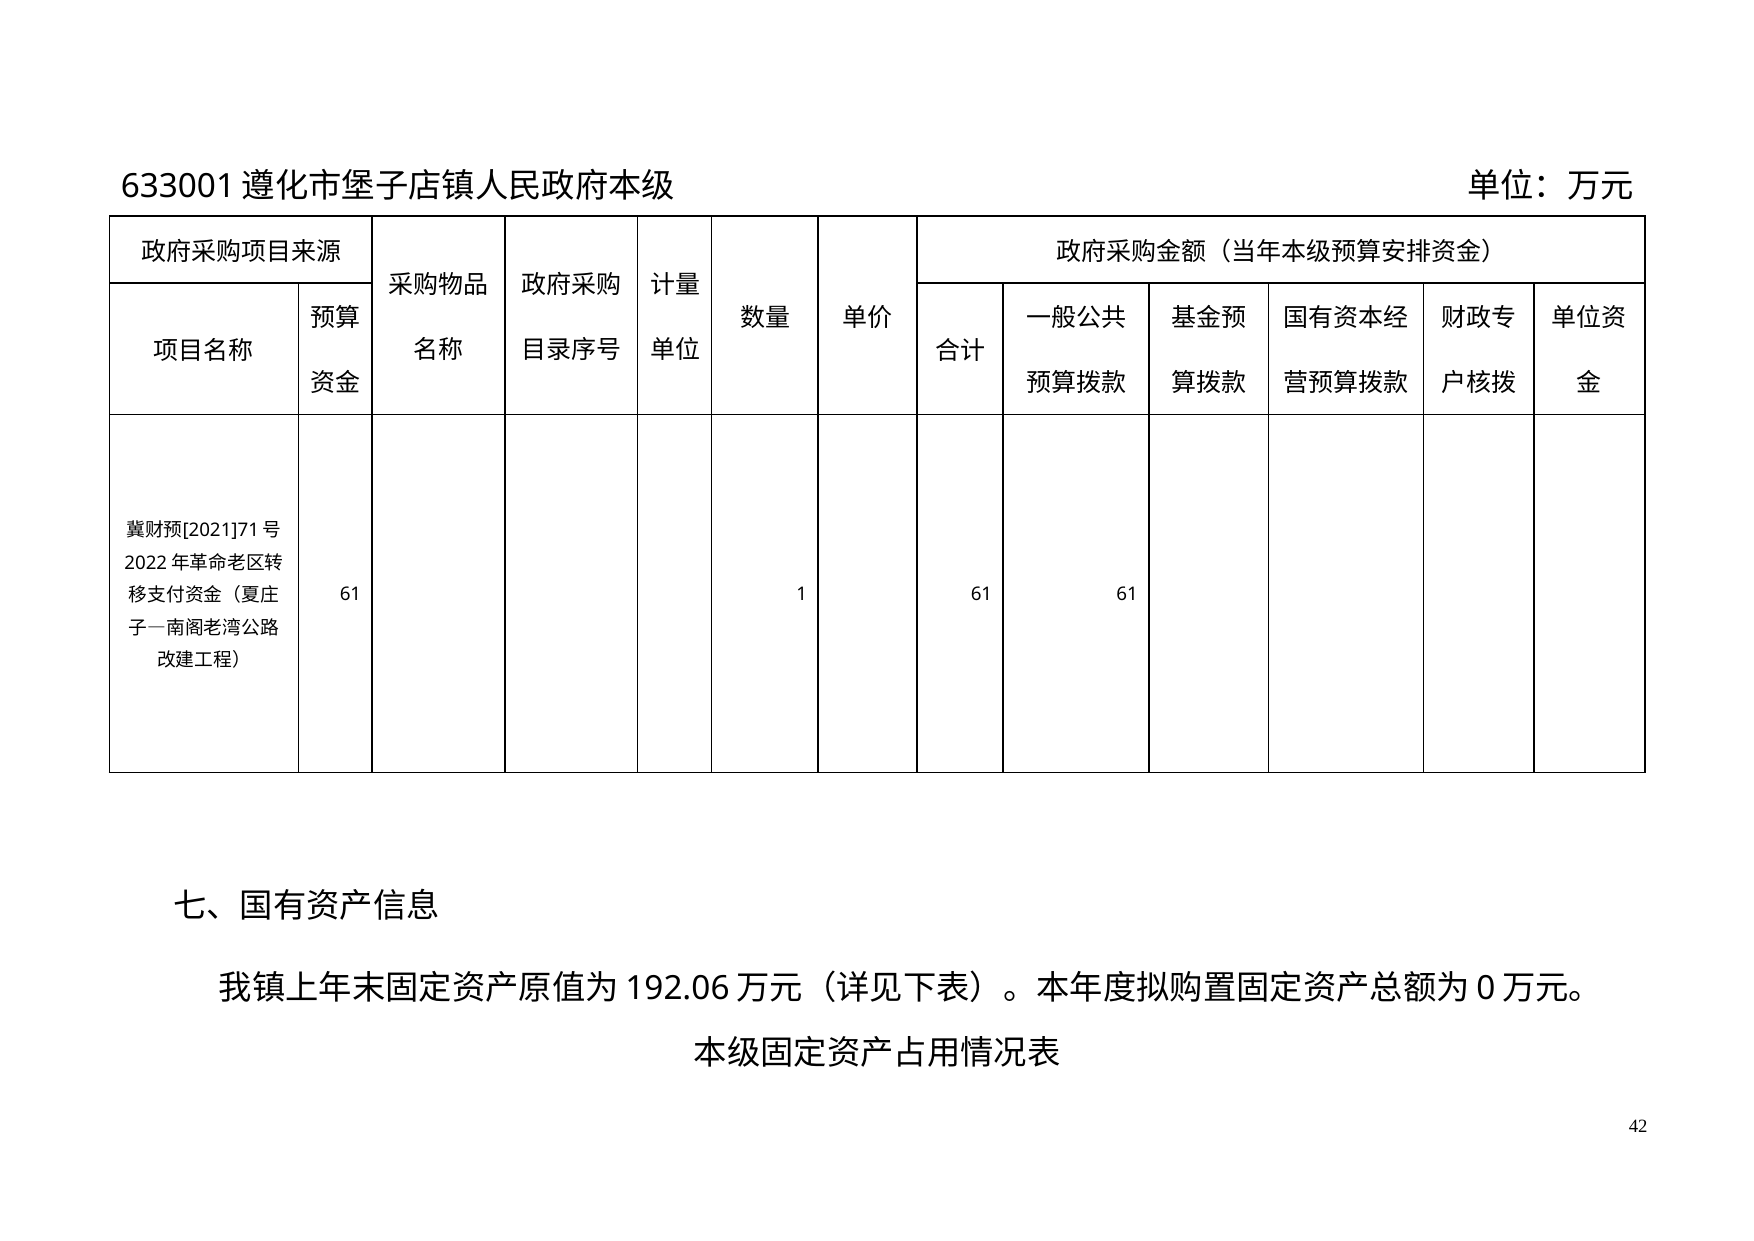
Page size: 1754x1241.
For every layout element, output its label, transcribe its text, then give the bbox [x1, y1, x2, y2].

table_cell 政府采购金额（当年本级预算安排资金） [918, 217, 1644, 282]
table_cell 采购物品名称 [373, 217, 504, 413]
table_cell 61 [1004, 415, 1148, 772]
table_cell 财政专户核拨 [1424, 284, 1533, 413]
table_cell 单位资金 [1535, 284, 1644, 413]
table_cell 冀财预[2021]71号2022年革命老区转移支付资金（夏庄子—南阁老湾公路改建工程） [110, 415, 298, 772]
text 本级固定资产占用情况表 [106, 1017, 1648, 1082]
table_cell 国有资本经营预算拨款 [1269, 284, 1423, 413]
table_cell [819, 415, 916, 772]
table_cell 政府采购项目来源 [110, 217, 371, 282]
table_cell 1 [712, 415, 817, 772]
table_cell 一般公共预算拨款 [1004, 284, 1148, 413]
table_cell 合计 [918, 284, 1002, 413]
table_cell 61 [299, 415, 371, 772]
table_cell [1269, 415, 1423, 772]
table_cell [373, 415, 504, 772]
table_cell [1150, 415, 1268, 772]
table_cell [506, 415, 637, 772]
table_cell 基金预算拨款 [1150, 284, 1268, 413]
text 我镇上年末固定资产原值为192.06万元（详见下表）。本年度拟购置固定资产总额为0万元。 [106, 952, 1648, 1017]
table_cell 预算资金 [299, 284, 371, 413]
table_cell 项目名称 [110, 284, 298, 413]
text 七、国有资产信息 [106, 871, 1648, 936]
table_header 单位：万元 [918, 151, 1644, 215]
table_header 633001遵化市堡子店镇人民政府本级 [110, 151, 916, 215]
table_cell 政府采购目录序号 [506, 217, 637, 413]
table_cell 单价 [819, 217, 916, 413]
table_cell [1535, 415, 1644, 772]
table_cell 61 [918, 415, 1002, 772]
table_cell [1424, 415, 1533, 772]
table_cell 计量单位 [638, 217, 711, 413]
table_cell [638, 415, 711, 772]
table_cell 数量 [712, 217, 817, 413]
